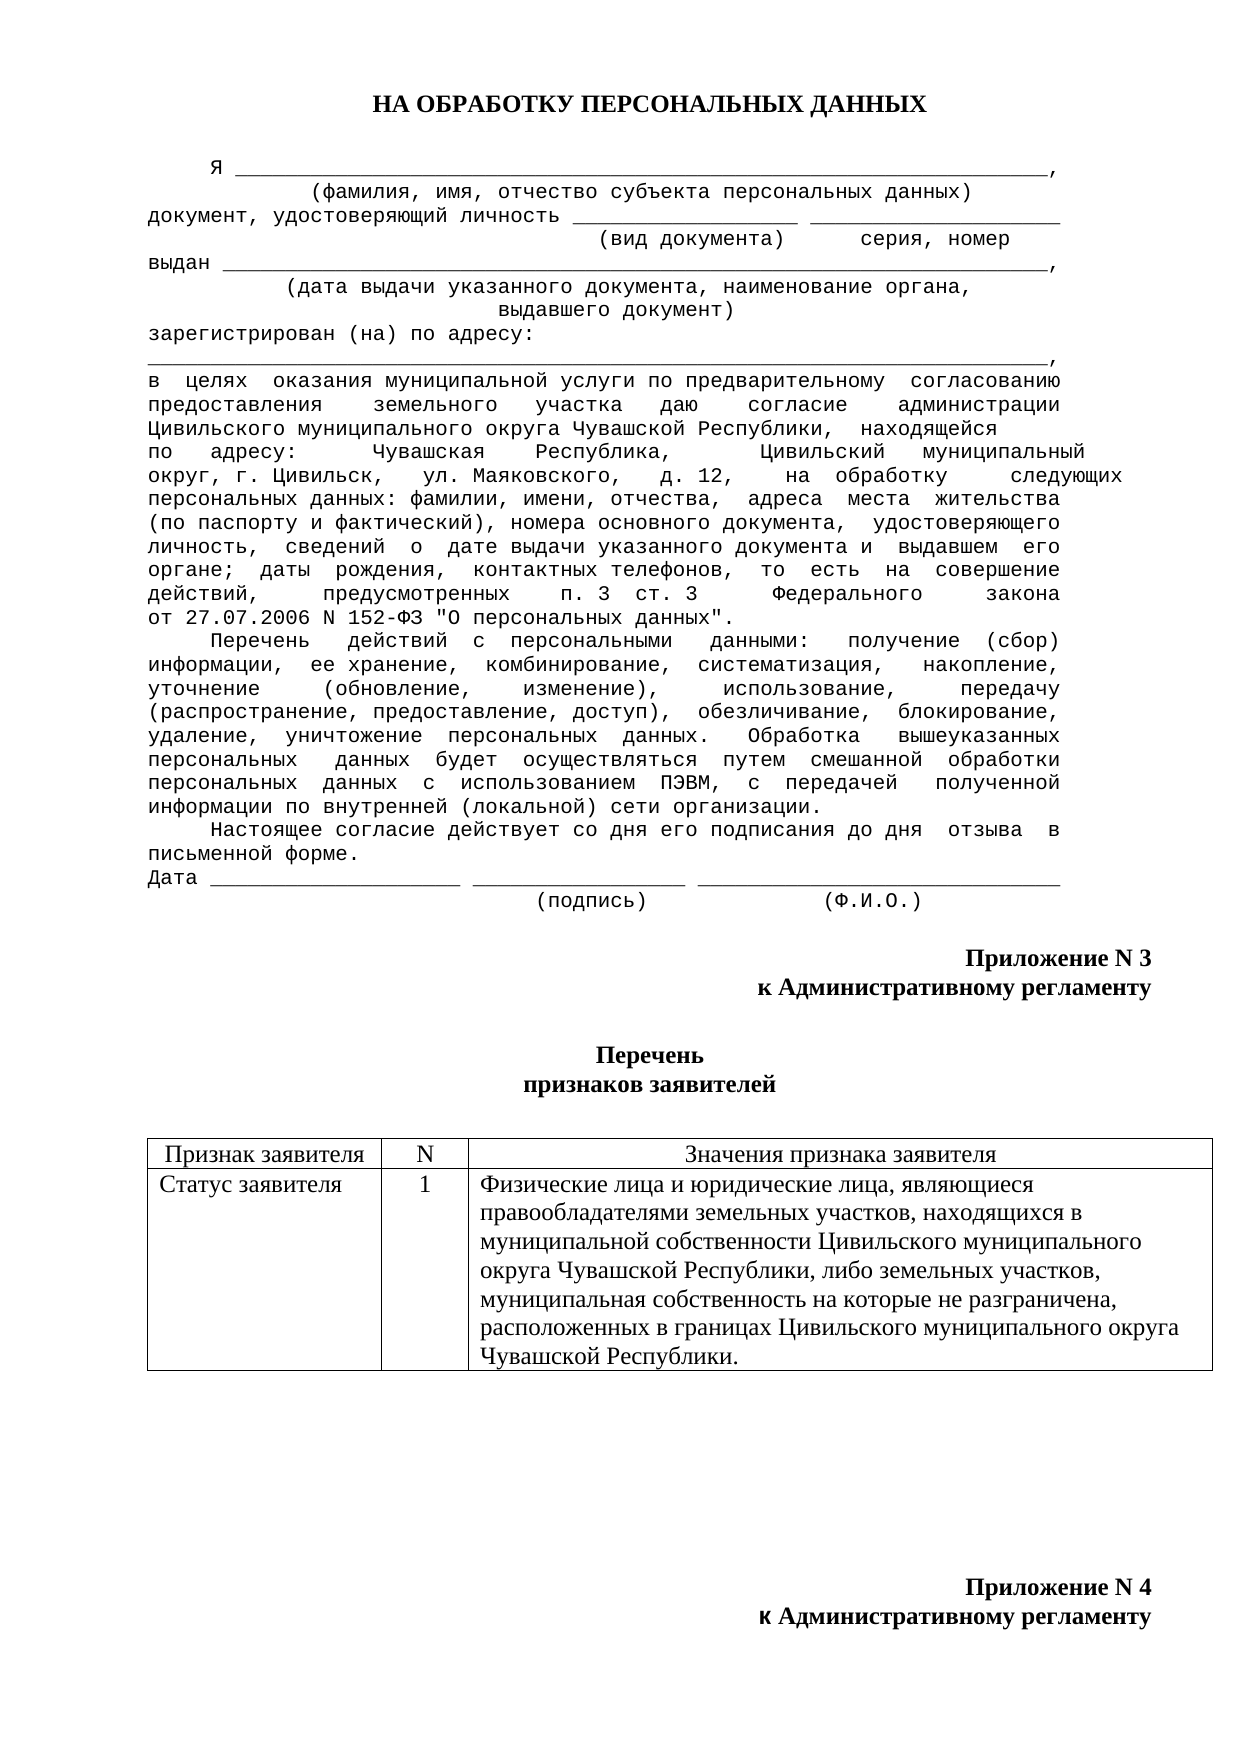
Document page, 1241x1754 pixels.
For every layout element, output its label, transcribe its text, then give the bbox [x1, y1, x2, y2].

text Приложение N 4 к Административному регламенту [148, 1572, 1152, 1630]
text персональных данных: фамилии, имени, отчества, адреса места жительства [148, 488, 1152, 512]
text (фамилия, имя, отчество субъекта персональных данных) [148, 181, 1152, 205]
text выдавшего документ) [148, 299, 1152, 323]
text личность, сведений о дате выдачи указанного документа и выдавшем его [148, 536, 1152, 559]
text в целях оказания муниципальной услуги по предварительному согласованию [148, 370, 1152, 394]
text удаление, уничтожение персональных данных. Обработка вышеуказанных [148, 725, 1152, 748]
text персональных данных с использованием ПЭВМ, с передачей полученной [148, 772, 1152, 796]
table_cell 1 [382, 1169, 468, 1370]
table_header Значения признака заявителя [469, 1139, 1212, 1168]
text (подпись) (Ф.И.О.) [148, 890, 1152, 914]
text информации по внутренней (локальной) сети организации. [148, 796, 1152, 819]
text персональных данных будет осуществляться путем смешанной обработки [148, 748, 1152, 772]
text органе; даты рождения, контактных телефонов, то есть на совершение [148, 559, 1152, 583]
text зарегистрирован (на) по адресу: [148, 323, 1152, 347]
text ________________________________________________________________________, [148, 347, 1152, 370]
table_header N [382, 1139, 468, 1168]
text уточнение (обновление, изменение), использование, передачу [148, 678, 1152, 701]
text Дата ____________________ _________________ _____________________________ [148, 867, 1152, 890]
table_cell Статус заявителя [148, 1169, 381, 1370]
text документ, удостоверяющий личность __________________ ____________________ [148, 205, 1152, 228]
text Перечень действий с персональными данными: получение (сбор) [148, 630, 1152, 654]
text Настоящее согласие действует со дня его подписания до дня отзыва в [148, 819, 1152, 843]
text информации, ее хранение, комбинирование, систематизация, накопление, [148, 654, 1152, 678]
text Приложение N 3 к Административному регламенту [148, 943, 1152, 1000]
text действий, предусмотренных п. 3 ст. 3 Федерального закона [148, 583, 1152, 607]
text Цивильского муниципального округа Чувашской Республики, находящейся [148, 417, 1152, 441]
text предоставления земельного участка даю согласие администрации [148, 394, 1152, 417]
table_cell Физические лица и юридические лица, являющиеся правообладателями земельных участков, находящихся в муниципальной собственности Цивильского муниципального округа Чувашской Республики, либо земельных участков, муниципальная собственность на которые не разграничена, расположенных в границах Цивильского муниципального округа Чувашской Республики. [469, 1169, 1212, 1370]
text выдан __________________________________________________________________, [148, 252, 1152, 276]
text письменной форме. [148, 843, 1152, 867]
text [148, 89, 1152, 117]
text Перечень признаков заявителей [148, 1040, 1152, 1098]
text (вид документа) серия, номер [148, 228, 1152, 252]
table_header Признак заявителя [148, 1139, 381, 1168]
text от 27.07.2006 N 152-ФЗ "О персональных данных". [148, 607, 1152, 630]
text Я _________________________________________________________________, [148, 157, 1152, 181]
text (распространение, предоставление, доступ), обезличивание, блокирование, [148, 701, 1152, 725]
text по адресу: Чувашская Республика, Цивильский муниципальный округ, г. Цивильск, ул. Маяковского, д. 12, на обработку следующих [148, 441, 1152, 488]
text (по паспорту и фактический), номера основного документа, удостоверяющего [148, 512, 1152, 536]
text (дата выдачи указанного документа, наименование органа, [148, 276, 1152, 299]
